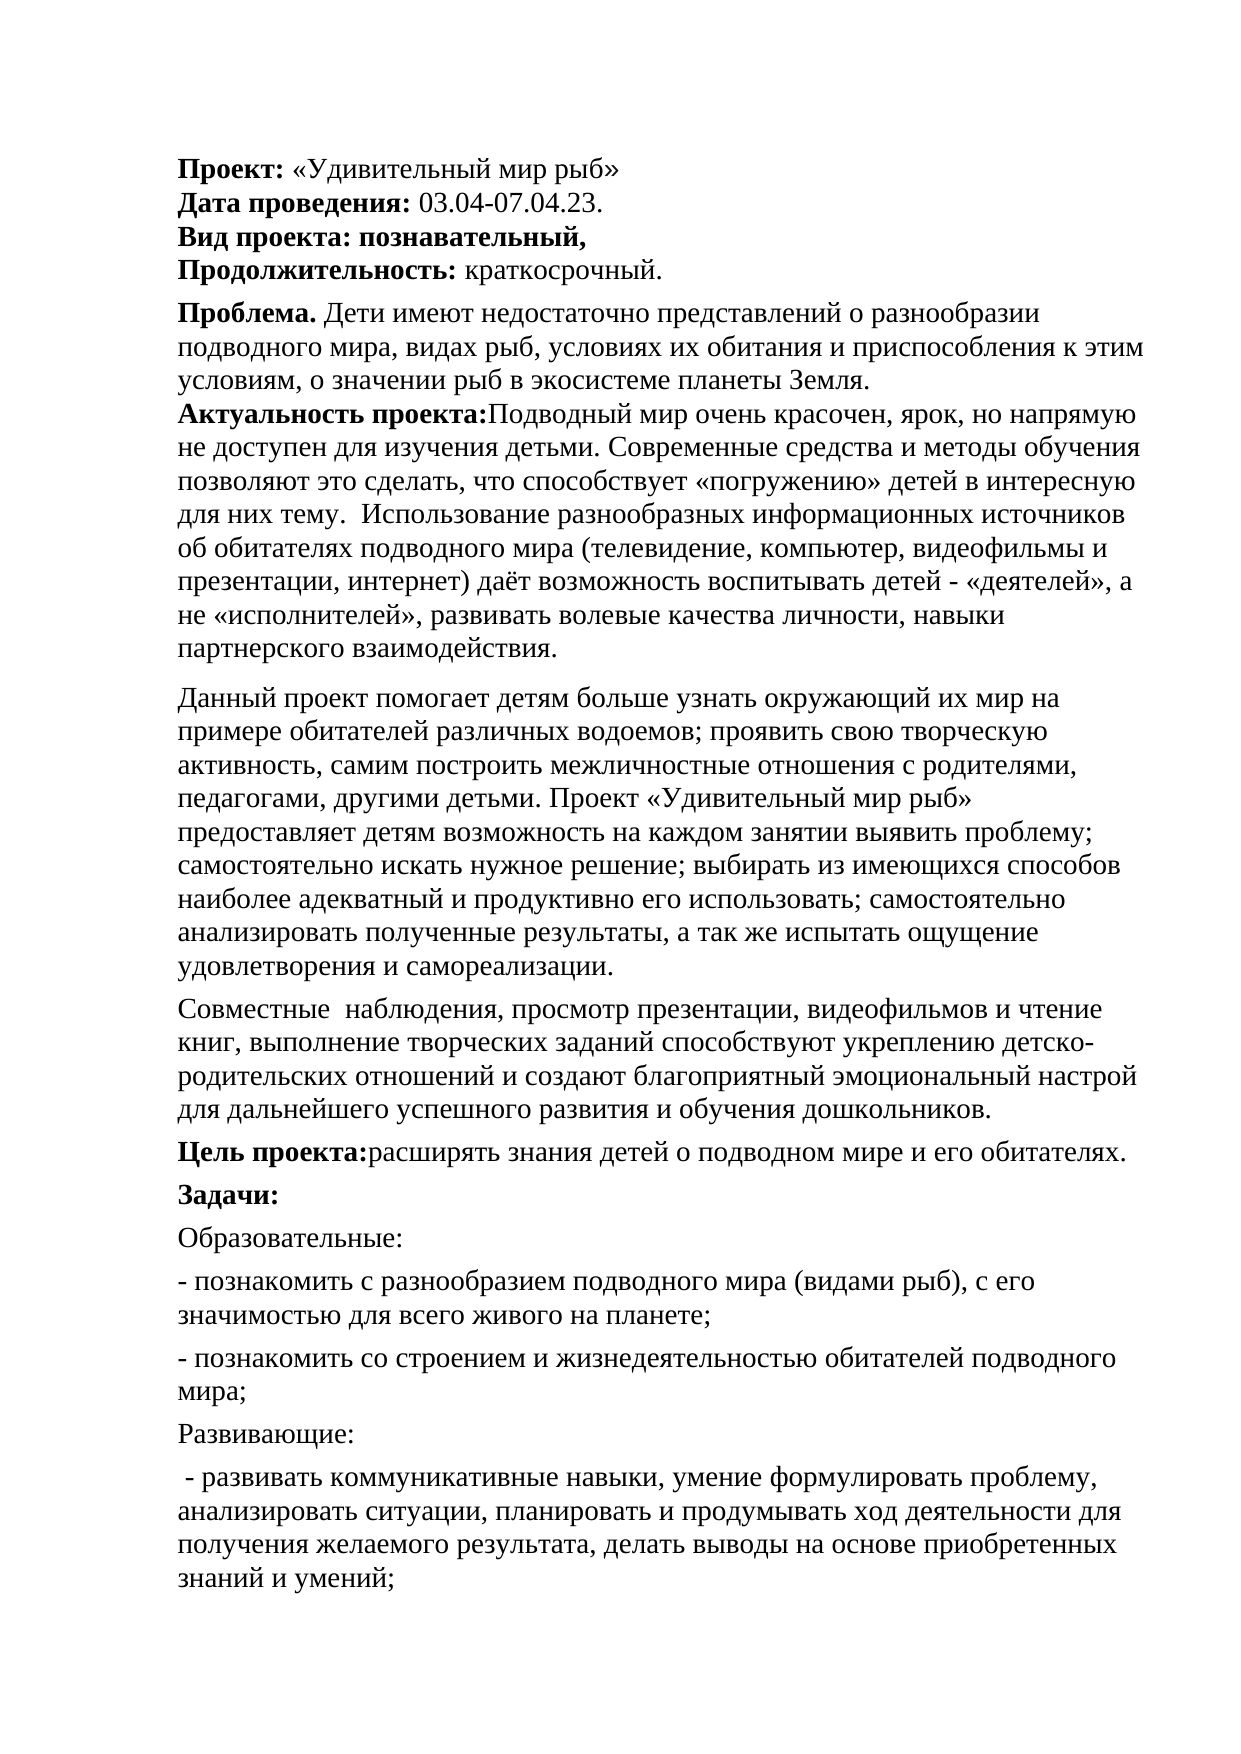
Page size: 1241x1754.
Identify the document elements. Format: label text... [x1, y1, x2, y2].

text Актуальность проекта:Подводный мир очень красочен, ярок, но напрямую не доступен для изучения детьми. Современные средства и методы обучения позволяют это сделать, что способствует «погружению» детей в интересную для них тему. Использование разнообразных информационных источников об обитателях подводного мира (телевидение, компьютер, видеофильмы и презентации, интернет) даёт возможность воспитывать детей - «деятелей», а не «исполнителей», развивать волевые качества личности, навыки партнерского взаимодействия. [177, 396, 1152, 664]
text Задачи: [177, 1177, 1152, 1211]
text Дата проведения: 03.04-07.04.23. [177, 185, 1152, 219]
text Проблема. Дети имеют недостаточно представлений о разнообразии подводного мира, видах рыб, условиях их обитания и приспособления к этим условиям, о значении рыб в экосистеме планеты Земля. [177, 295, 1152, 396]
text Вид проекта: познавательный, [177, 219, 1152, 252]
text Совместные наблюдения, просмотр презентации, видеофильмов и чтение книг, выполнение творческих заданий способствуют укреплению детско-родительских отношений и создают благоприятный эмоциональный настрой для дальнейшего успешного развития и обучения дошкольников. [177, 991, 1152, 1125]
text - познакомить с разнообразием подводного мира (видами рыб), с его значимостью для всего живого на планете; [177, 1263, 1152, 1330]
text Образовательные: [177, 1220, 1152, 1254]
text Продолжительность: краткосрочный. [177, 252, 1152, 286]
text Проект: «Удивительный мир рыб» [177, 152, 1152, 185]
text Развивающие: [177, 1416, 1152, 1450]
text Цель проекта:расширять знания детей о подводном мире и его обитателях. [177, 1134, 1152, 1168]
text Данный проект помогает детям больше узнать окружающий их мир на примере обитателей различных водоемов; проявить свою творческую активность, самим построить межличностные отношения с родителями, педагогами, другими детьми. Проект «Удивительный мир рыб» предоставляет детям возможность на каждом занятии выявить проблему; самостоятельно искать нужное решение; выбирать из имеющихся способов наиболее адекватный и продуктивно его использовать; самостоятельно анализировать полученные результаты, а так же испытать ощущение удовлетворения и самореализации. [177, 680, 1152, 982]
text - развивать коммуникативные навыки, умение формулировать проблему, анализировать ситуации, планировать и продумывать ход деятельности для получения желаемого результата, делать выводы на основе приобретенных знаний и умений; [177, 1459, 1152, 1593]
text - познакомить со строением и жизнедеятельностью обитателей подводного мира; [177, 1340, 1152, 1407]
